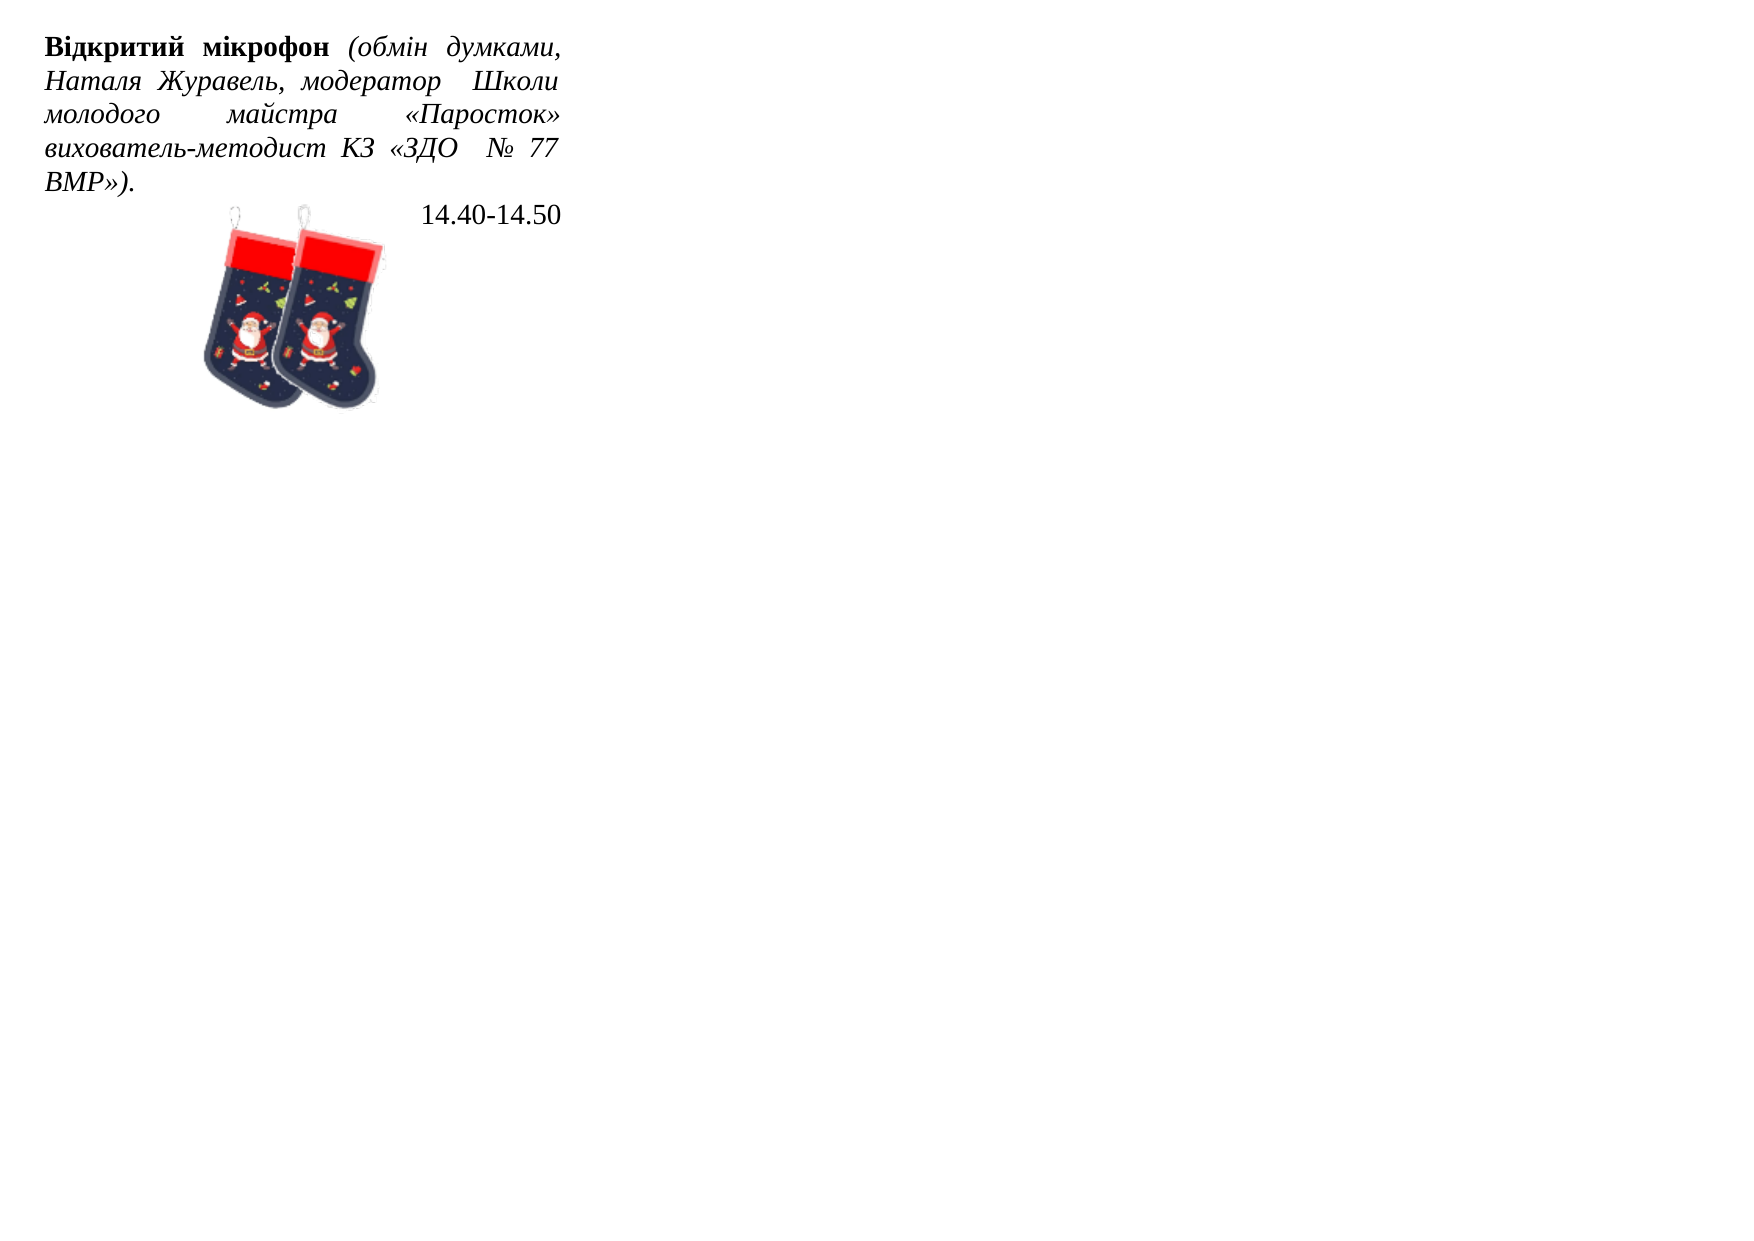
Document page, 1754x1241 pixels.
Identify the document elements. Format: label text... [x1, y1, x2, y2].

text 14.40-14.50 [44, 197, 561, 231]
text Відкритий мікрофон (обмін думками, Наталя Журавель, модератор Школи молодого майстра «Паросток» вихователь-методист КЗ «ЗДО № 77 ВМР»). [44, 29, 561, 197]
picture [193, 199, 395, 419]
